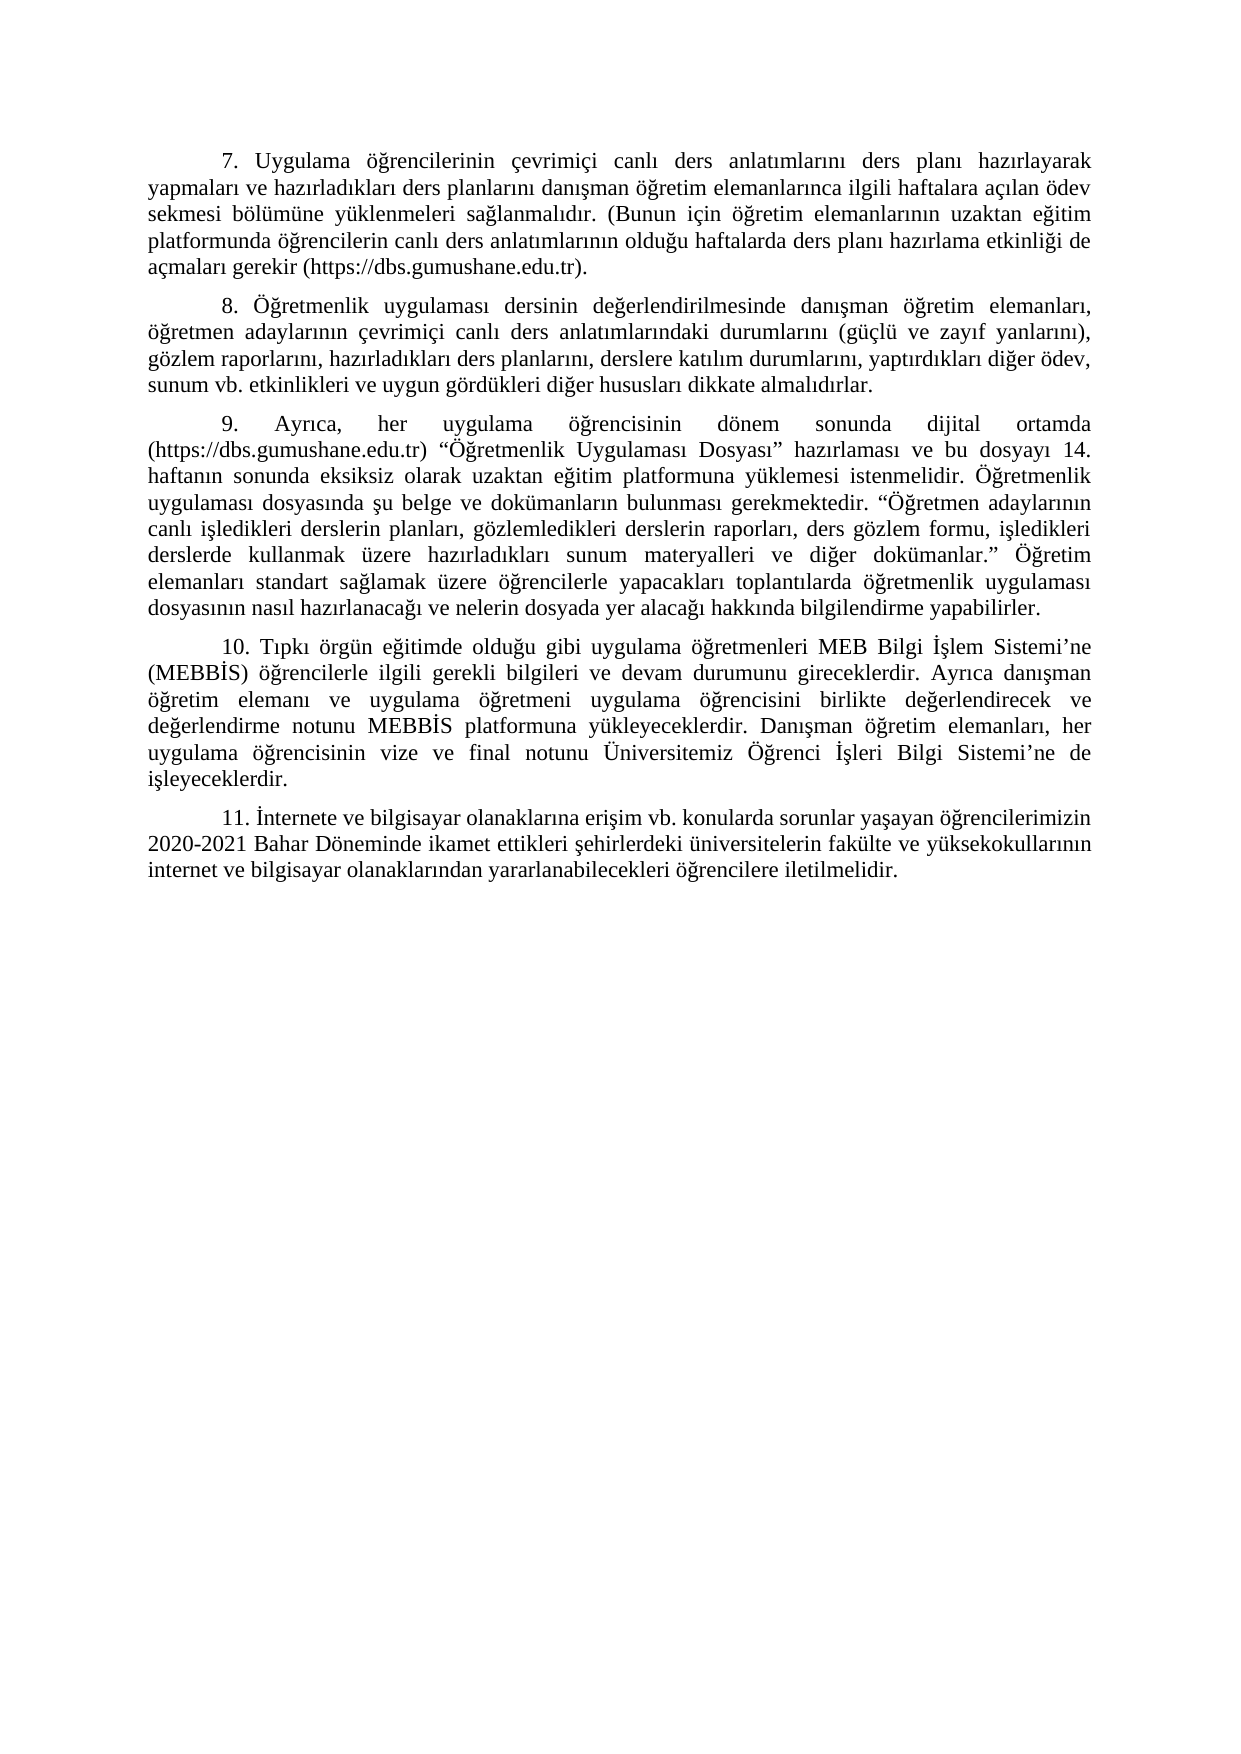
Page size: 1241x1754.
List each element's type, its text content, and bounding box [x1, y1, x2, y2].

text 9. Ayrıca, her uygulama öğrencisinin dönem sonunda dijital ortamda (https://dbs.gumushane.edu.tr) “Öğretmenlik Uygulaması Dosyası” hazırlaması ve bu dosyayı 14. haftanın sonunda eksiksiz olarak uzaktan eğitim platformuna yüklemesi istenmelidir. Öğretmenlik uygulaması dosyasında şu belge ve dokümanların bulunması gerekmektedir. “Öğretmen adaylarının canlı işledikleri derslerin planları, gözlemledikleri derslerin raporları, ders gözlem formu, işledikleri derslerde kullanmak üzere hazırladıkları sunum materyalleri ve diğer dokümanlar.” Öğretim elemanları standart sağlamak üzere öğrencilerle yapacakları toplantılarda öğretmenlik uygulaması dosyasının nasıl hazırlanacağı ve nelerin dosyada yer alacağı hakkında bilgilendirme yapabilirler. [148, 410, 1093, 621]
text 7. Uygulama öğrencilerinin çevrimiçi canlı ders anlatımlarını ders planı hazırlayarak yapmaları ve hazırladıkları ders planlarını danışman öğretim elemanlarınca ilgili haftalara açılan ödev sekmesi bölümüne yüklenmeleri sağlanmalıdır. (Bunun için öğretim elemanlarının uzaktan eğitim platformunda öğrencilerin canlı ders anlatımlarının olduğu haftalarda ders planı hazırlama etkinliği de açmaları gerekir (https://dbs.gumushane.edu.tr). [148, 148, 1093, 279]
text 11. İnternete ve bilgisayar olanaklarına erişim vb. konularda sorunlar yaşayan öğrencilerimizin 2020-2021 Bahar Döneminde ikamet ettikleri şehirlerdeki üniversitelerin fakülte ve yüksekokullarının internet ve bilgisayar olanaklarından yararlanabilecekleri öğrencilere iletilmelidir. [148, 804, 1093, 883]
text 8. Öğretmenlik uygulaması dersinin değerlendirilmesinde danışman öğretim elemanları, öğretmen adaylarının çevrimiçi canlı ders anlatımlarındaki durumlarını (güçlü ve zayıf yanlarını), gözlem raporlarını, hazırladıkları ders planlarını, derslere katılım durumlarını, yaptırdıkları diğer ödev, sunum vb. etkinlikleri ve uygun gördükleri diğer hususları dikkate almalıdırlar. [148, 292, 1093, 397]
text 10. Tıpkı örgün eğitimde olduğu gibi uygulama öğretmenleri MEB Bilgi İşlem Sistemi’ne (MEBBİS) öğrencilerle ilgili gerekli bilgileri ve devam durumunu gireceklerdir. Ayrıca danışman öğretim elemanı ve uygulama öğretmeni uygulama öğrencisini birlikte değerlendirecek ve değerlendirme notunu MEBBİS platformuna yükleyeceklerdir. Danışman öğretim elemanları, her uygulama öğrencisinin vize ve final notunu Üniversitemiz Öğrenci İşleri Bilgi Sistemi’ne de işleyeceklerdir. [148, 633, 1093, 791]
